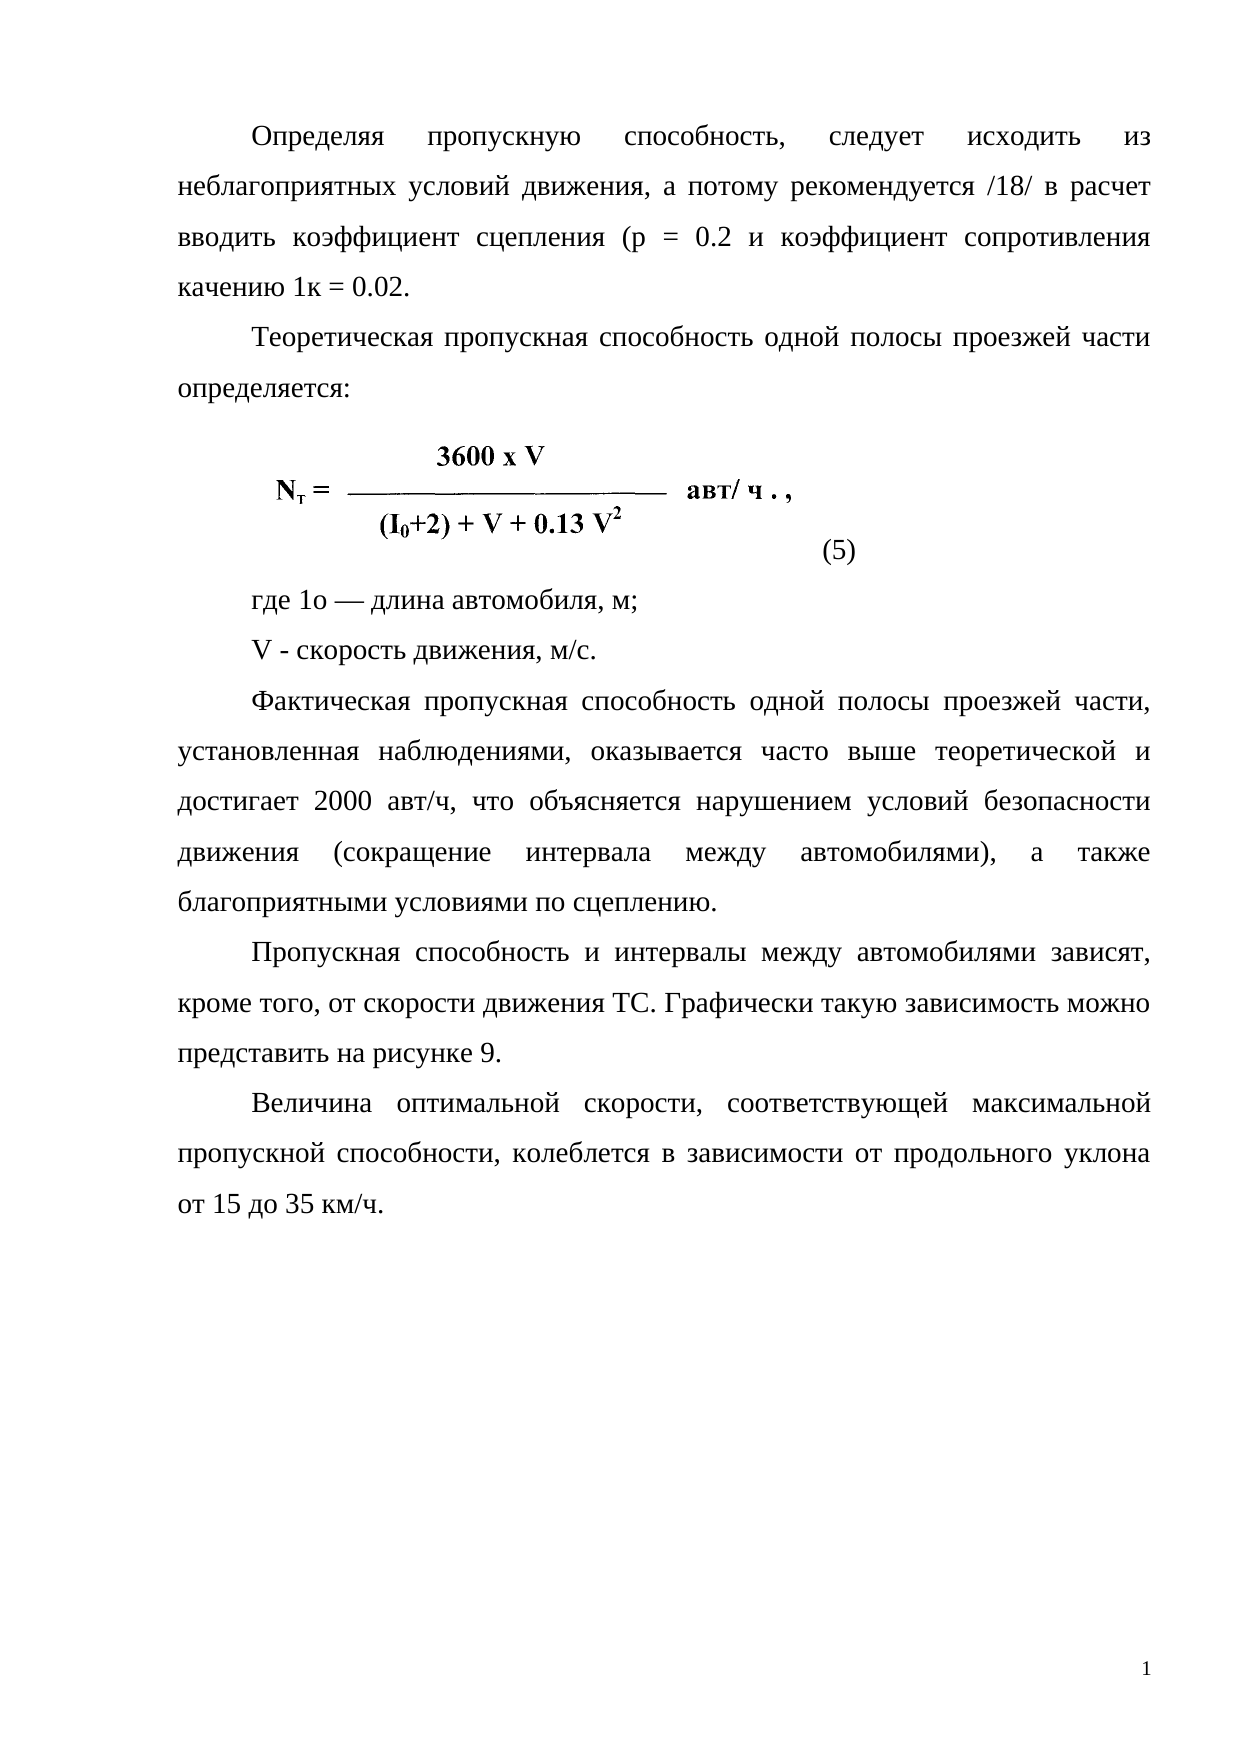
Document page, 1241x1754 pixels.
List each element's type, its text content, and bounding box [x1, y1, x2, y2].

text Теоретическая пропускная способность одной полосы проезжей части определяется: [177, 319, 1152, 403]
text Величина оптимальной скорости, соответствующей максимальной пропускной способности, колеблется в зависимости от продольного уклона от 15 до 35 км/ч. [177, 1085, 1152, 1219]
text где 1о — длина автомобиля, м; [177, 582, 1152, 616]
text Пропускная способность и интервалы между автомобилями зависят, кроме того, от скорости движения ТС. Графически такую зависимость можно представить на рисунке 9. [177, 934, 1152, 1068]
text Фактическая пропускная способность одной полосы проезжей части, установленная наблюдениями, оказывается часто выше теоретической и достигает 2000 авт/ч, что объясняется нарушением условий безопасности движения (сокращение интервала между автомобилями), а также благоприятными условиями по сцеплению. [177, 683, 1152, 918]
text V - скорость движения, м/с. [177, 632, 1152, 666]
picture [251, 419, 817, 559]
text Определяя пропускную способность, следует исходить из неблагоприятных условий движения, а потому рекомендуется /18/ в расчет вводить коэффициент сцепления (р = 0.2 и коэффициент сопротивления качению 1к = 0.02. [177, 118, 1152, 303]
